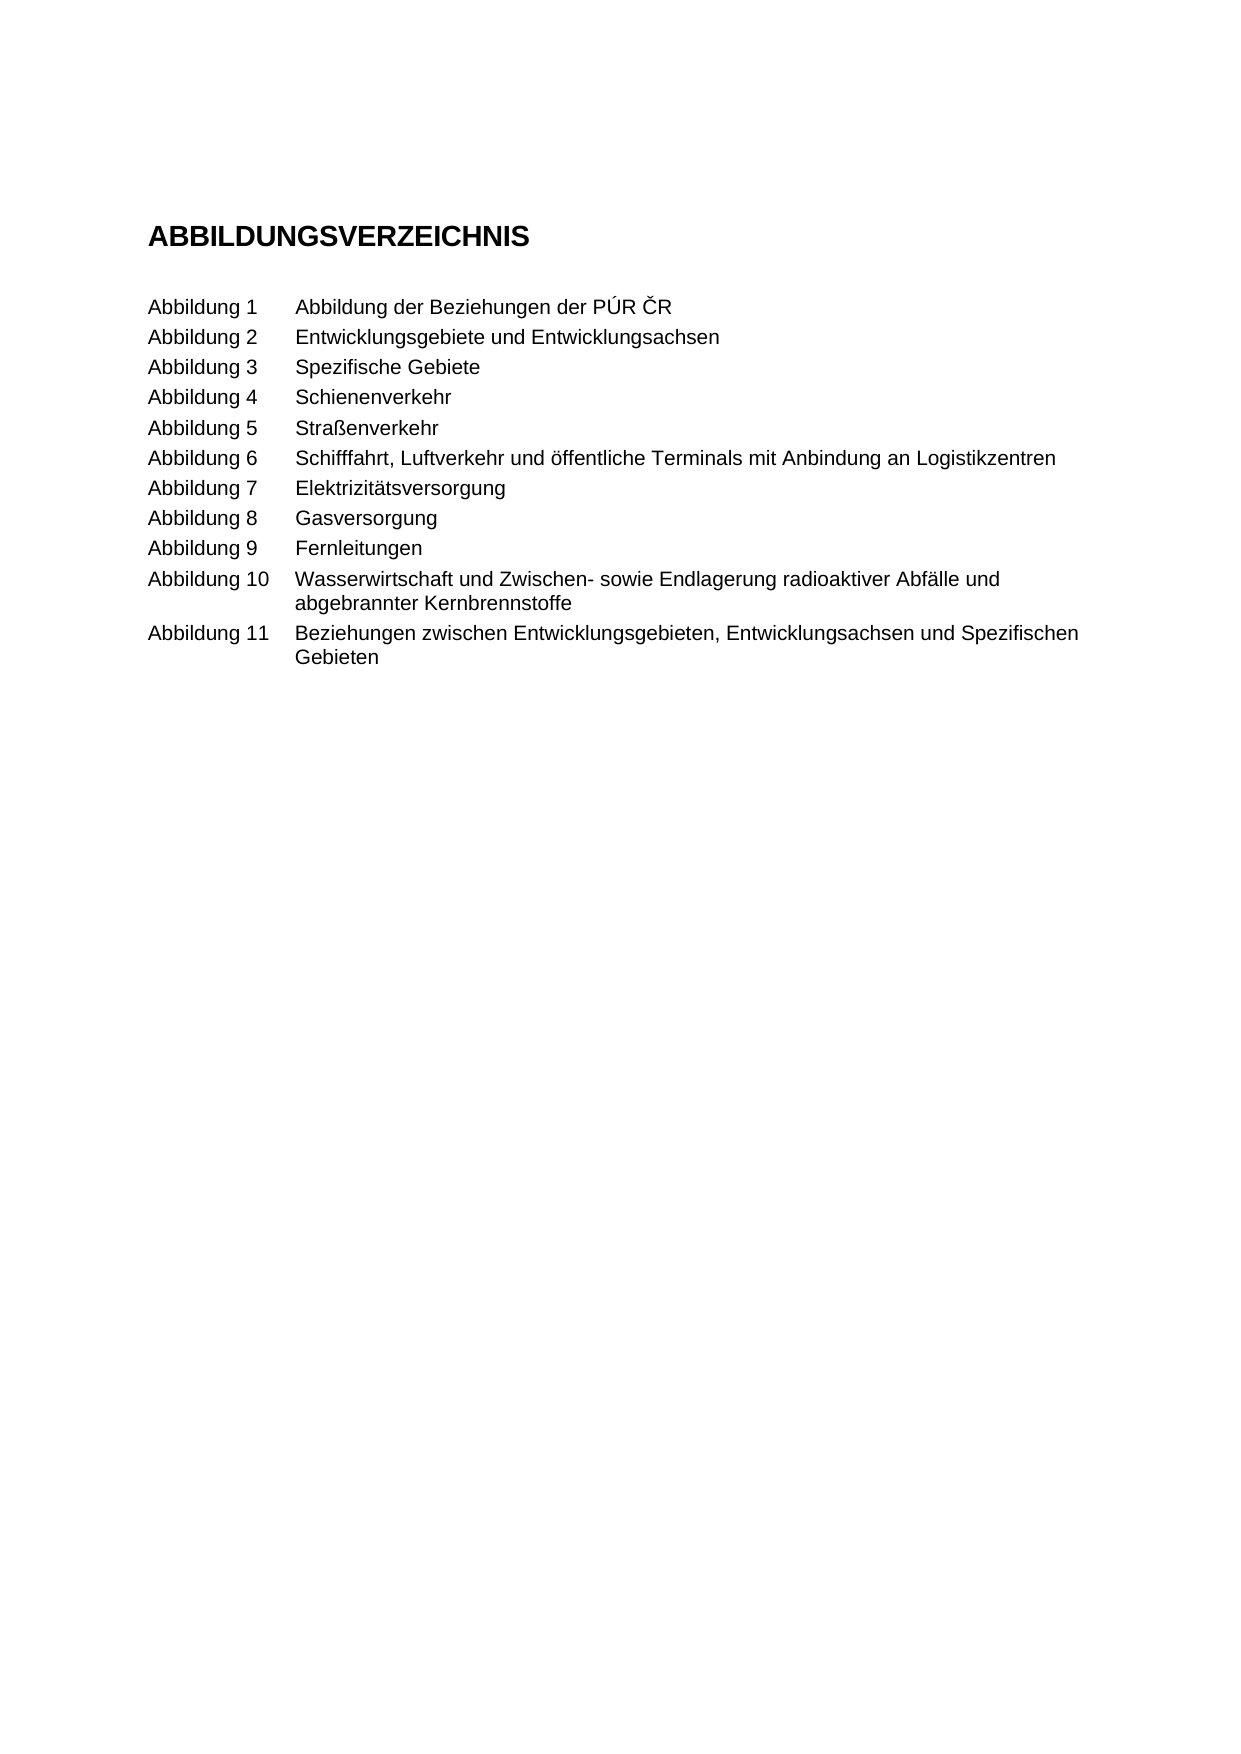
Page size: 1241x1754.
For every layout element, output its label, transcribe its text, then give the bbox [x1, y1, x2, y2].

text Abbildung 1 Abbildung der Beziehungen der PÚR ČR [148, 294, 1092, 318]
text Abbildung 2 Entwicklungsgebiete und Entwicklungsachsen [148, 325, 1092, 349]
text Abbildung 4 Schienenverkehr [148, 385, 1092, 409]
text Abbildung 6 Schifffahrt, Luftverkehr und öffentliche Terminals mit Anbindung an Logistikzentren [148, 446, 1092, 469]
text Abbildung 10 Wasserwirtschaft und Zwischen- sowie Endlagerung radioaktiver Abfälle und abgebrannter Kernbrennstoffe [148, 566, 1092, 614]
text Abbildung 8 Gasversorgung [148, 506, 1092, 530]
text ABBILDUNGSVERZEICHNIS [148, 219, 1092, 253]
text Abbildung 5 Straßenverkehr [148, 415, 1092, 439]
text Abbildung 9 Fernleitungen [148, 536, 1092, 560]
text Abbildung 11 Beziehungen zwischen Entwicklungsgebieten, Entwicklungsachsen und Spezifischen Gebieten [148, 621, 1092, 668]
text Abbildung 3 Spezifische Gebiete [148, 355, 1092, 379]
text Abbildung 7 Elektrizitätsversorgung [148, 476, 1092, 500]
